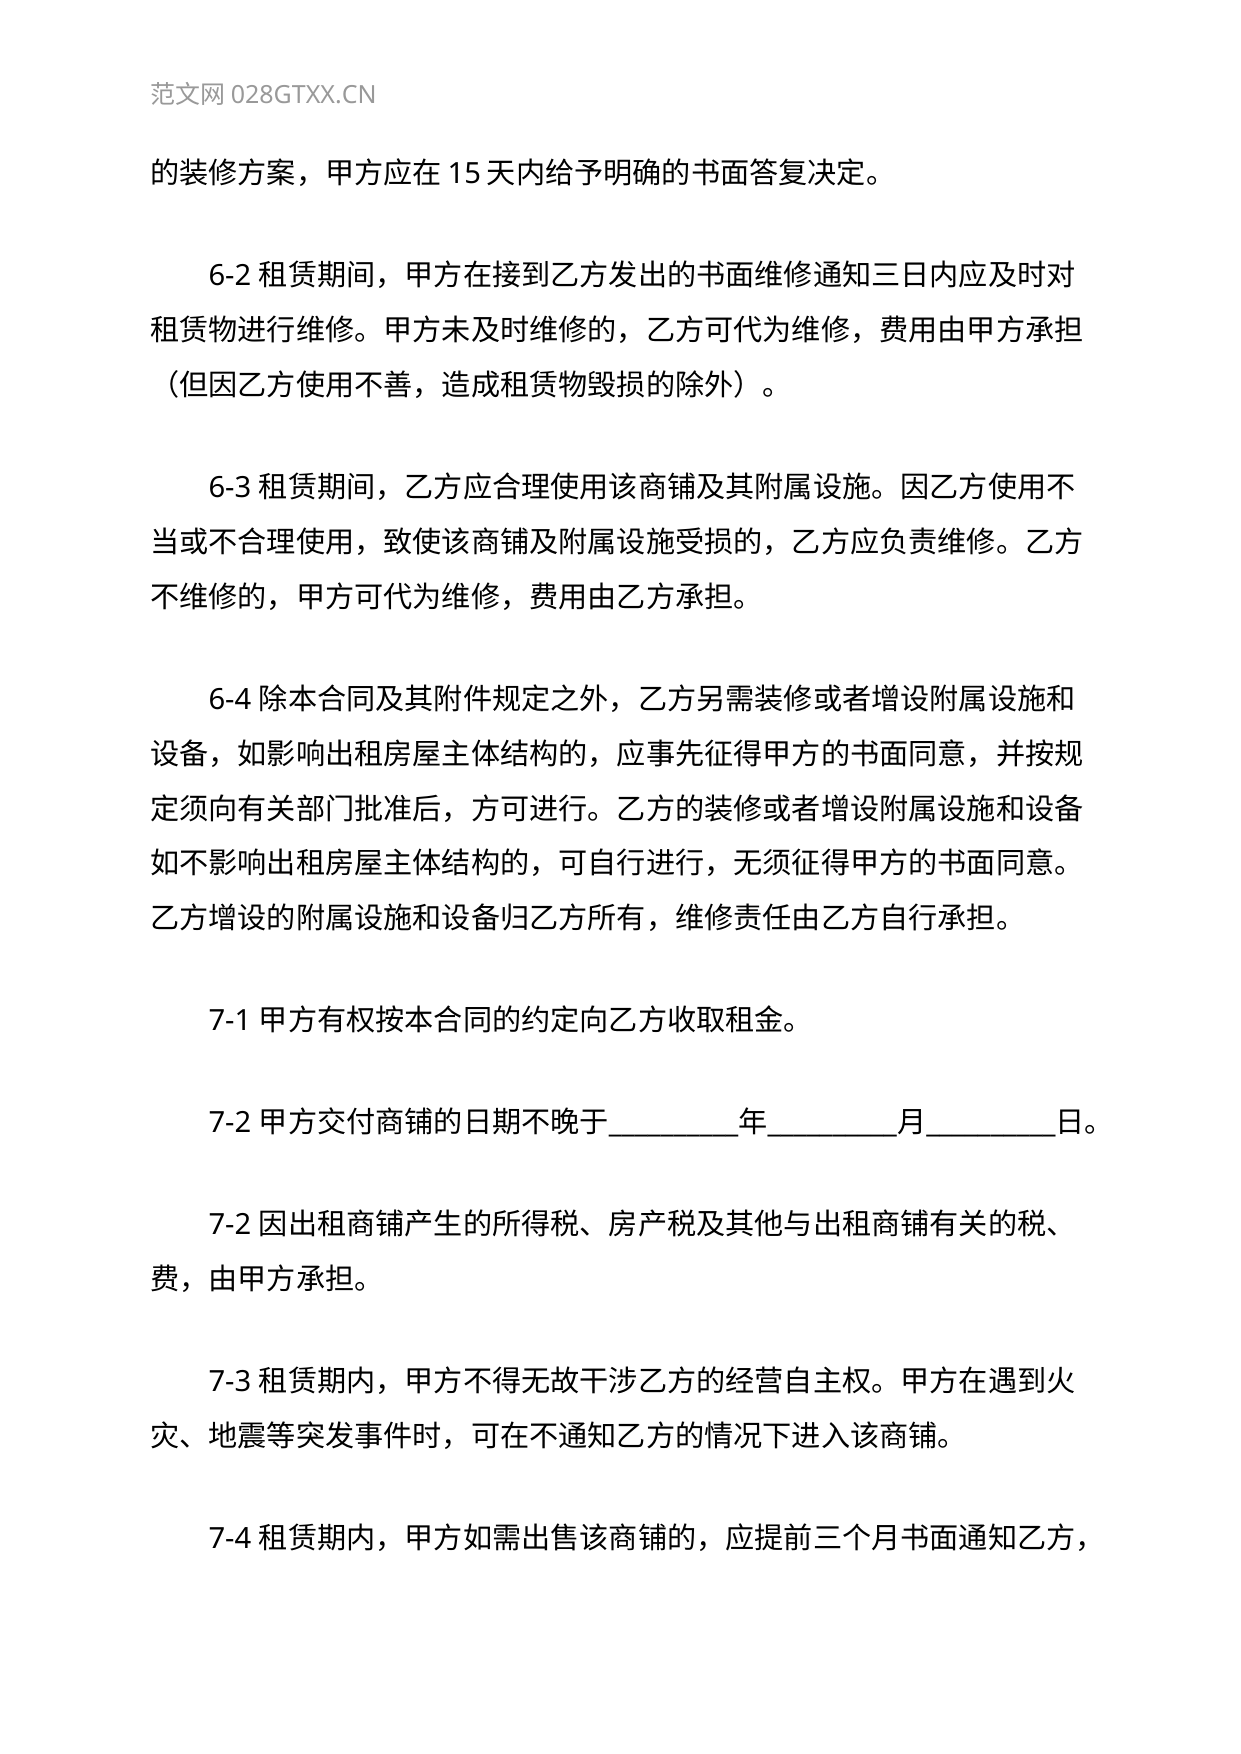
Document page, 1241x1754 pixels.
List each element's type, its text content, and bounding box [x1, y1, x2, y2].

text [150, 1514, 1090, 1557]
text 6-3 租赁期间，乙方应合理使用该商铺及其附属设施。因乙方使用不当或不合理使用，致使该商铺及附属设施受损的，乙方应负责维修。乙方不维修的，甲方可代为维修，费用由乙方承担。 [150, 464, 1090, 616]
text 7-2 甲方交付商铺的日期不晚于__________年__________月__________日。 [150, 1099, 1090, 1141]
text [150, 150, 1090, 192]
text 6-4 除本合同及其附件规定之外，乙方另需装修或者增设附属设施和设备，如影响出租房屋主体结构的，应事先征得甲方的书面同意，并按规定须向有关部门批准后，方可进行。乙方的装修或者增设附属设施和设备如不影响出租房屋主体结构的，可自行进行，无须征得甲方的书面同意。乙方增设的附属设施和设备归乙方所有，维修责任由乙方自行承担。 [150, 675, 1090, 937]
text 6-2 租赁期间，甲方在接到乙方发出的书面维修通知三日内应及时对租赁物进行维修。甲方未及时维修的，乙方可代为维修，费用由甲方承担（但因乙方使用不善，造成租赁物毁损的除外）。 [150, 252, 1090, 404]
text 7-1 甲方有权按本合同的约定向乙方收取租金。 [150, 997, 1090, 1039]
text 7-3 租赁期内，甲方不得无故干涉乙方的经营自主权。甲方在遇到火灾、地震等突发事件时，可在不通知乙方的情况下进入该商铺。 [150, 1357, 1090, 1455]
text 7-2 因出租商铺产生的所得税、房产税及其他与出租商铺有关的税、费，由甲方承担。 [150, 1201, 1090, 1298]
